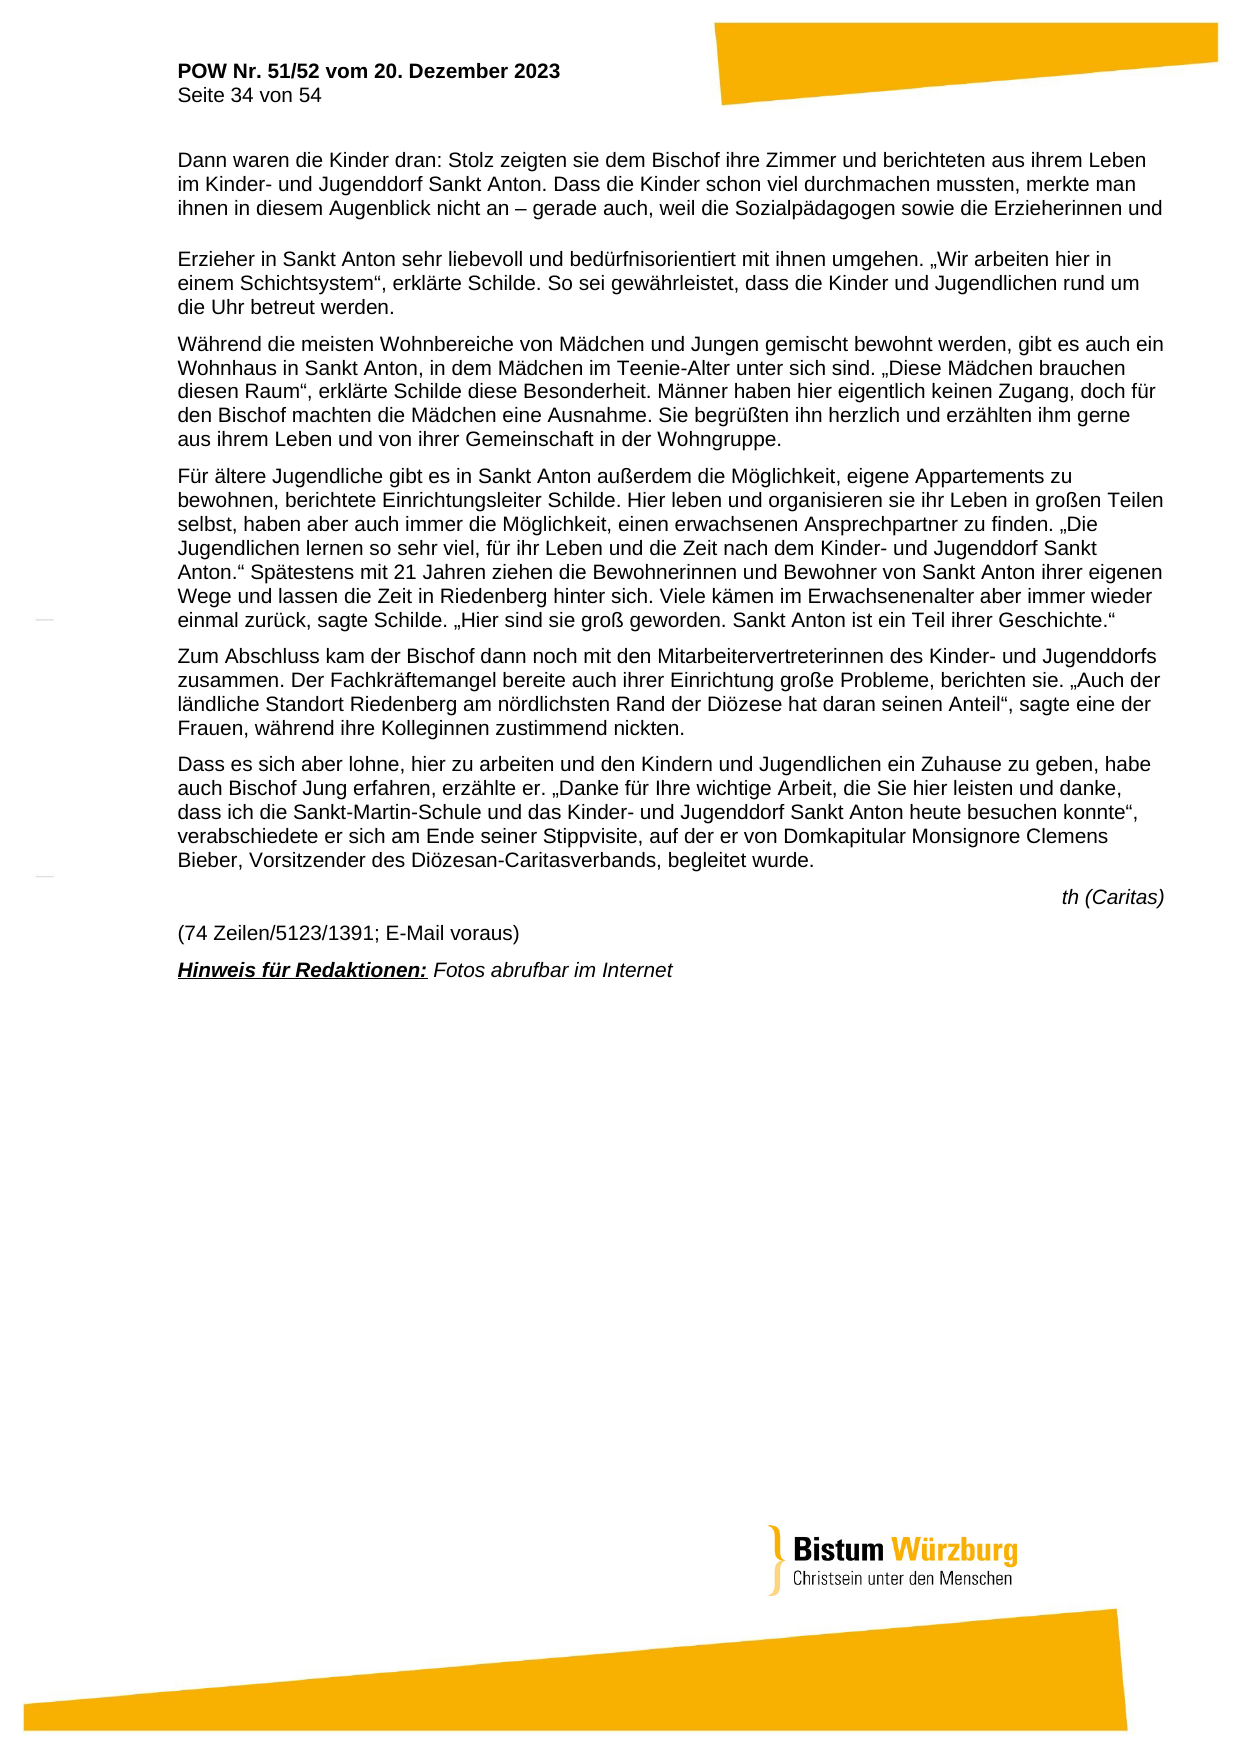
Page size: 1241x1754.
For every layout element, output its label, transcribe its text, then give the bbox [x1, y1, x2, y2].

text Für ältere Jugendliche gibt es in Sankt Anton außerdem die Möglichkeit, eigene Appartements zu bewohnen, berichtete Einrichtungsleiter Schilde. Hier leben und organisieren sie ihr Leben in großen Teilen selbst, haben aber auch immer die Möglichkeit, einen erwachsenen Ansprechpartner zu finden. „Die Jugendlichen lernen so sehr viel, für ihr Leben und die Zeit nach dem Kinder- und Jugenddorf Sankt Anton.“ Spätestens mit 21 Jahren ziehen die Bewohnerinnen und Bewohner von Sankt Anton ihrer eigenen Wege und lassen die Zeit in Riedenberg hinter sich. Viele kämen im Erwachsenenalter aber immer wieder einmal zurück, sagte Schilde. „Hier sind sie groß geworden. Sankt Anton ist ein Teil ihrer Geschichte.“ [177, 464, 1167, 631]
text th (Caritas) [177, 884, 1167, 908]
text Zum Abschluss kam der Bischof dann noch mit den Mitarbeitervertreterinnen des Kinder- und Jugenddorfs zusammen. Der Fachkräftemangel bereite auch ihrer Einrichtung große Probleme, berichten sie. „Auch der ländliche Standort Riedenberg am nördlichsten Rand der Diözese hat daran seinen Anteil“, sagte eine der Frauen, während ihre Kolleginnen zustimmend nickten. [177, 644, 1167, 740]
text Dann waren die Kinder dran: Stolz zeigten sie dem Bischof ihre Zimmer und berichteten aus ihrem Leben im Kinder- und Jugenddorf Sankt Anton. Dass die Kinder schon viel durchmachen mussten, merkte man ihnen in diesem Augenblick nicht an – gerade auch, weil die Sozialpädagogen sowie die Erzieherinnen und [177, 148, 1167, 219]
text Hinweis für Redaktionen: Fotos abrufbar im Internet [177, 957, 1167, 981]
text (74 Zeilen/5123/1391; E-Mail voraus) [177, 921, 1167, 945]
picture [0, 0, 1241, 1754]
text Während die meisten Wohnbereiche von Mädchen und Jungen gemischt bewohnt werden, gibt es auch ein Wohnhaus in Sankt Anton, in dem Mädchen im Teenie-Alter unter sich sind. „Diese Mädchen brauchen diesen Raum“, erklärte Schilde diese Besonderheit. Männer haben hier eigentlich keinen Zugang, doch für den Bischof machten die Mädchen eine Ausnahme. Sie begrüßten ihn herzlich und erzählten ihm gerne aus ihrem Leben und von ihrer Gemeinschaft in der Wohngruppe. [177, 331, 1167, 451]
text Erzieher in Sankt Anton sehr liebevoll und bedürfnisorientiert mit ihnen umgehen. „Wir arbeiten hier in einem Schichtsystem“, erklärte Schilde. So sei gewährleistet, dass die Kinder und Jugendlichen rund um die Uhr betreut werden. [177, 247, 1167, 319]
text Dass es sich aber lohne, hier zu arbeiten und den Kindern und Jugendlichen ein Zuhause zu geben, habe auch Bischof Jung erfahren, erzählte er. „Danke für Ihre wichtige Arbeit, die Sie hier leisten und danke, dass ich die Sankt-Martin-Schule und das Kinder- und Jugenddorf Sankt Anton heute besuchen konnte“, verabschiedete er sich am Ende seiner Stippvisite, auf der er von Domkapitular Monsignore Clemens Bieber, Vorsitzender des Diözesan-Caritasverbands, begleitet wurde. [177, 752, 1167, 872]
